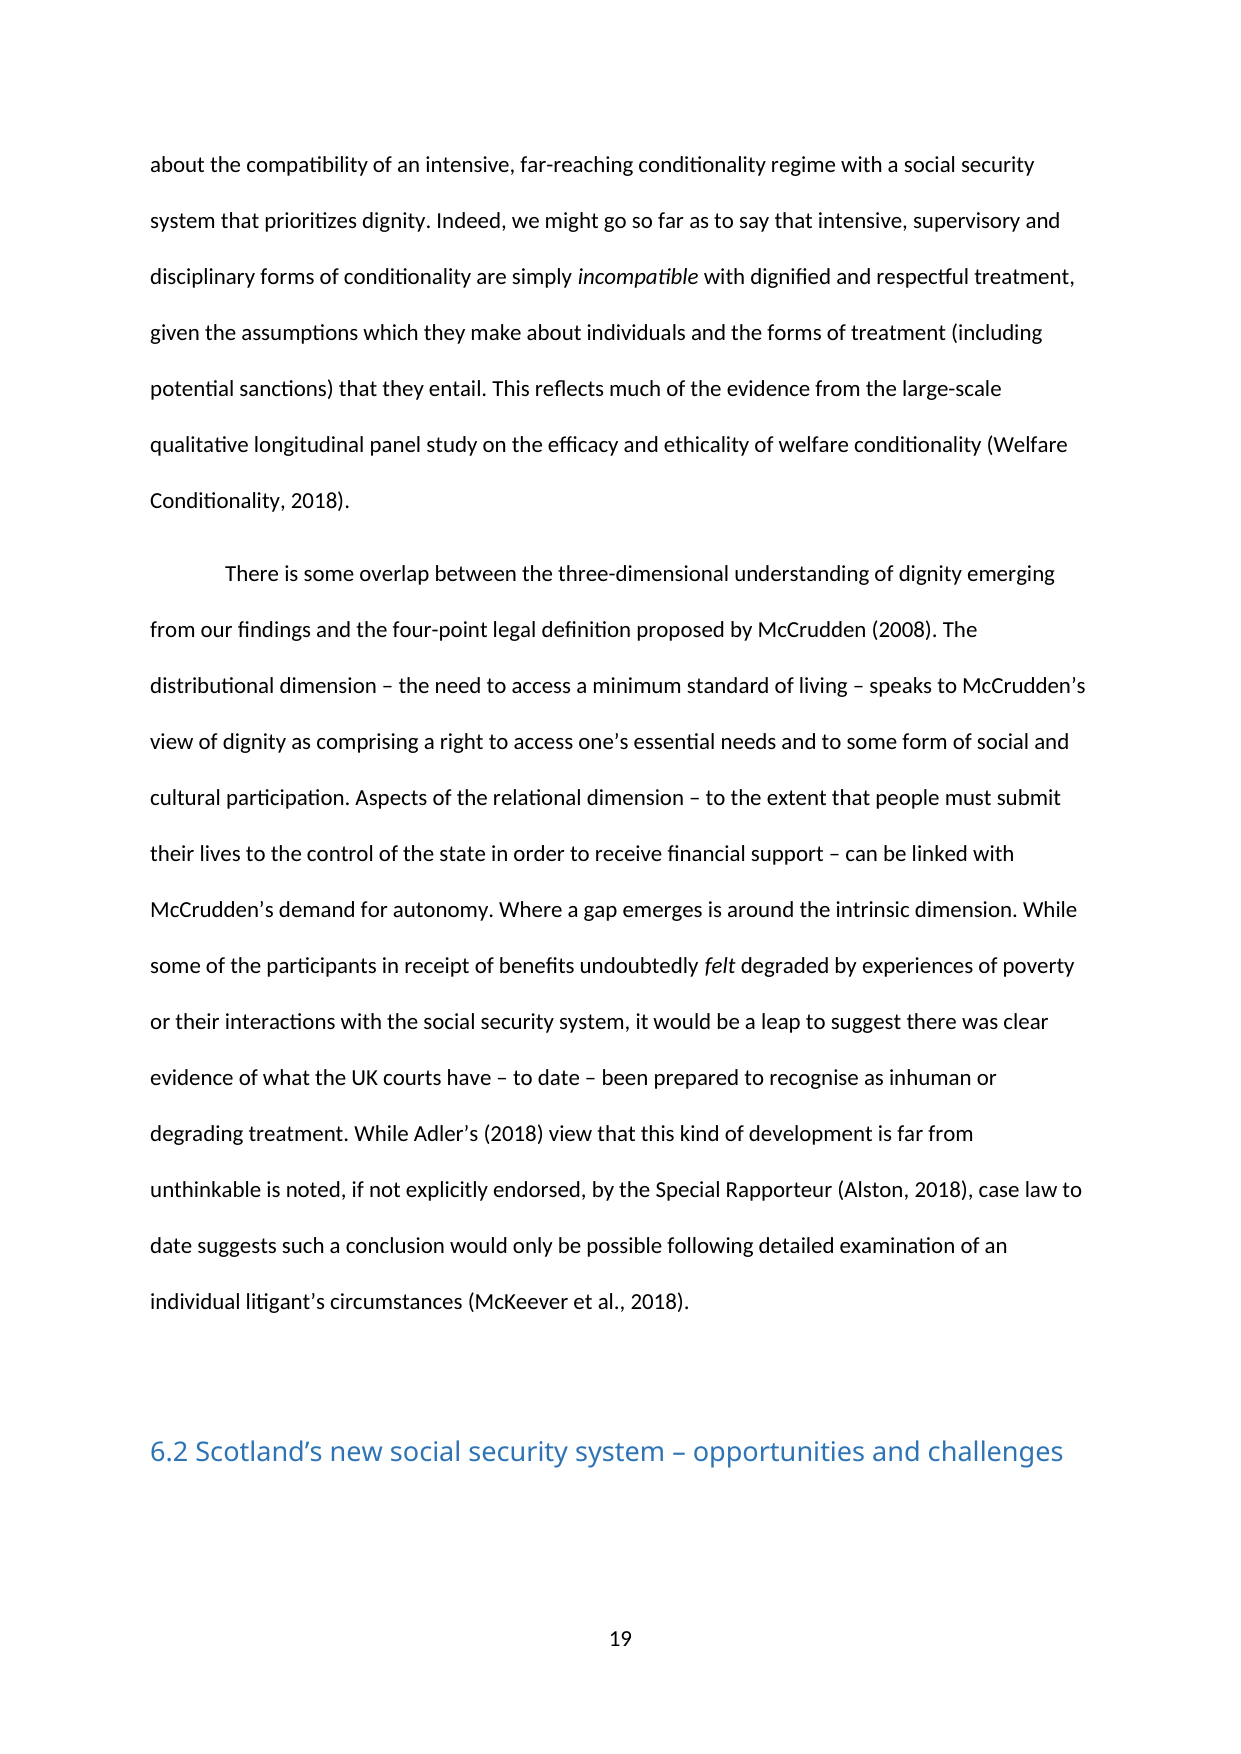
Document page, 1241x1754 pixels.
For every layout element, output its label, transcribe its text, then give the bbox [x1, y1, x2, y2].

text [150, 150, 1090, 514]
text There is some overlap between the three-dimensional understanding of dignity emerging from our findings and the four-point legal definition proposed by McCrudden (2008). The distributional dimension – the need to access a minimum standard of living – speaks to McCrudden’s view of dignity as comprising a right to access one’s essential needs and to some form of social and cultural participation. Aspects of the relational dimension – to the extent that people must submit their lives to the control of the state in order to receive financial support – can be linked with McCrudden’s demand for autonomy. Where a gap emerges is around the intrinsic dimension. While some of the participants in receipt of benefits undoubtedly felt degraded by experiences of poverty or their interactions with the social security system, it would be a leap to suggest there was clear evidence of what the UK courts have – to date – been prepared to recognise as inhuman or degrading treatment. While Adler’s (2018) view that this kind of development is far from unthinkable is noted, if not explicitly endorsed, by the Special Rapporteur (Alston, 2018), case law to date suggests such a conclusion would only be possible following detailed examination of an individual litigant’s circumstances (McKeever et al., 2018). [150, 559, 1090, 1316]
subtitle 6.2 Scotland’s new social security system – opportunities and challenges [150, 1433, 1090, 1470]
